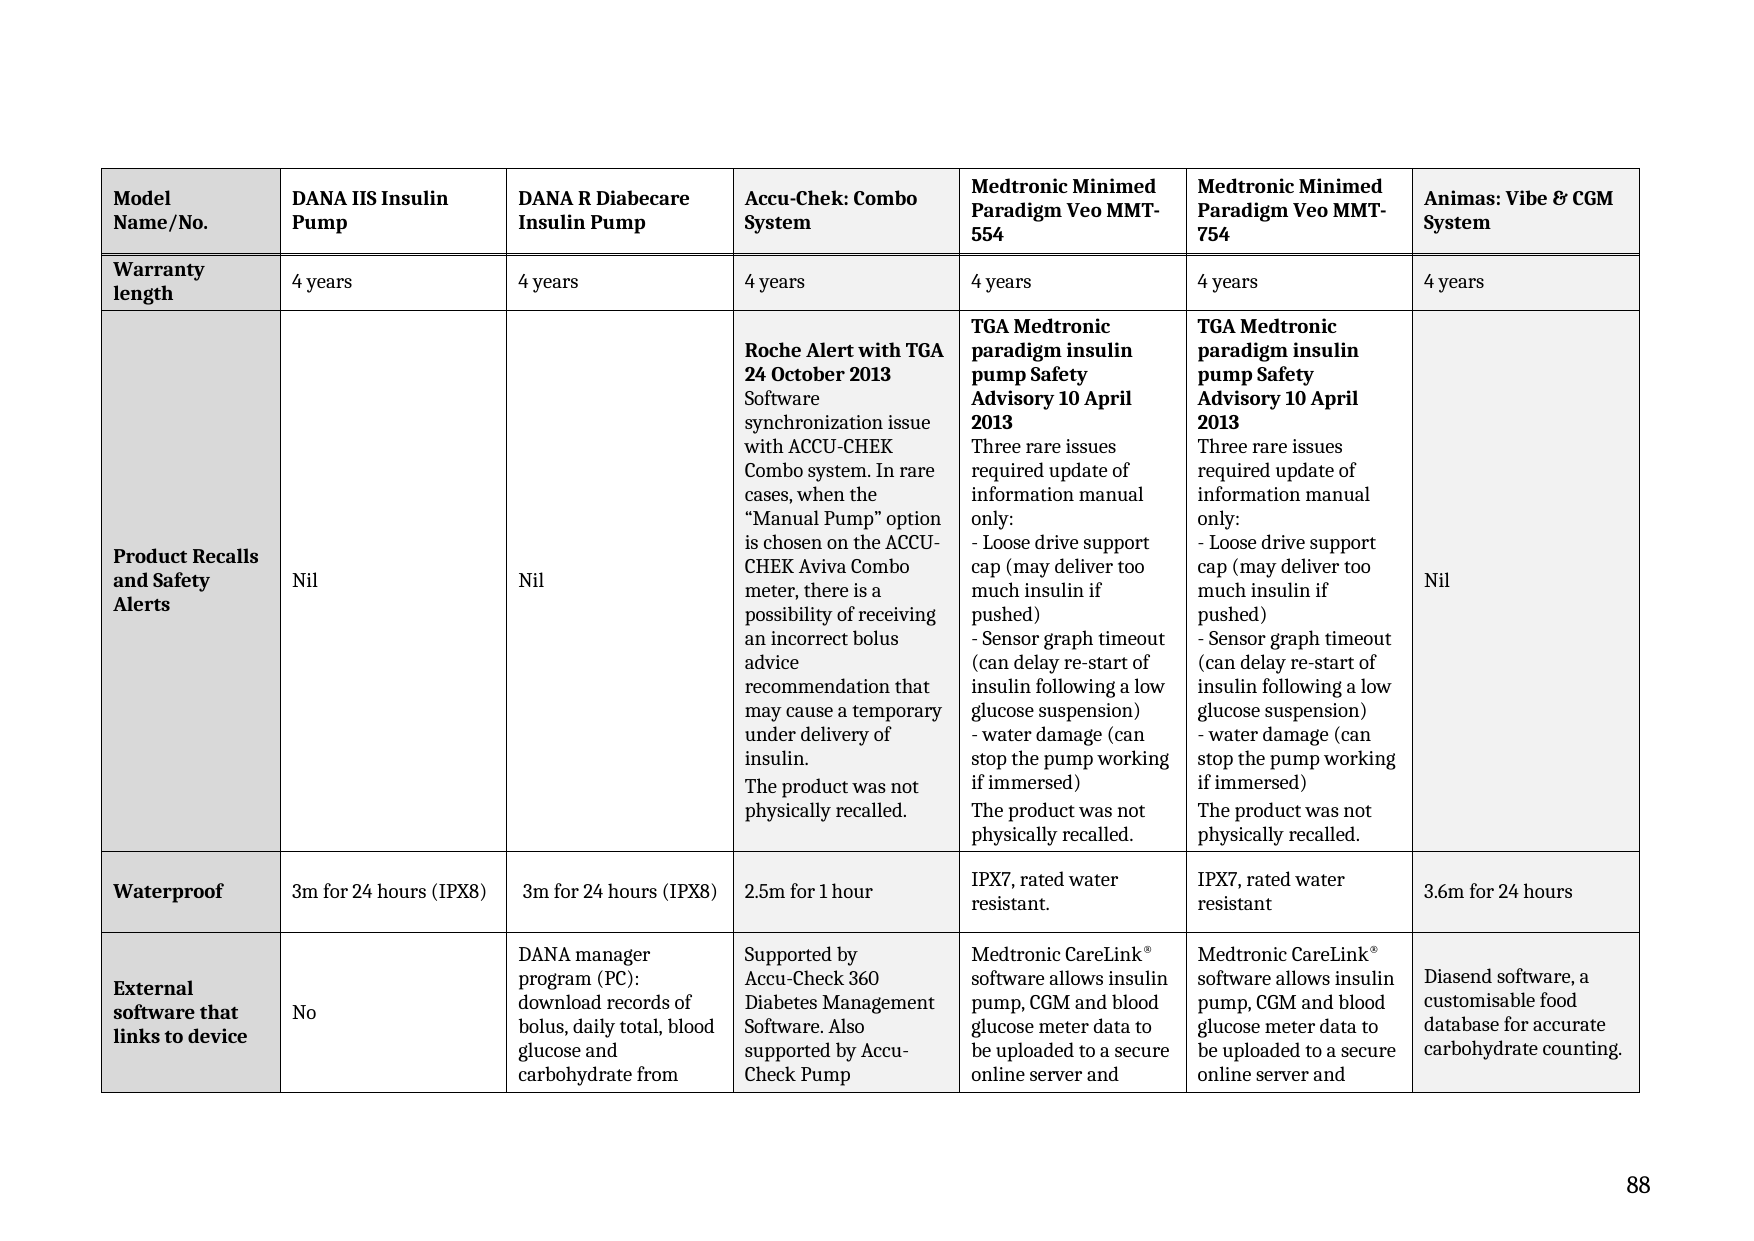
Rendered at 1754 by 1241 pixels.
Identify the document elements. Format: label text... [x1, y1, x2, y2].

table_cell Diasend software, a customisable food database for accurate carbohydrate counting. [1413, 933, 1639, 1092]
table_cell 2.5m for 1 hour [734, 852, 959, 932]
table_cell IPX7, rated water resistant [1187, 852, 1412, 932]
table_cell 4 years [734, 256, 959, 310]
table_cell IPX7, rated water resistant. [960, 852, 1186, 932]
table_header DANA R Diabecare Insulin Pump [507, 169, 733, 253]
table_cell 4 years [1413, 256, 1639, 310]
table_cell 3.6m for 24 hours [1413, 852, 1639, 932]
table_header Animas: Vibe & CGM System [1413, 169, 1639, 253]
table_cell Nil [1413, 311, 1639, 851]
table_cell No [281, 933, 506, 1092]
table_cell Warranty length [102, 256, 280, 310]
table_cell TGA Medtronic paradigm insulin pump Safety Advisory 10 April 2013 Three rare issues required update of information manual only: - Loose drive support cap (may deliver too much insulin if pushed) - Sensor graph timeout (can delay re-start of insulin following a low glucose suspension) - water damage (can stop the pump working if immersed) The product was not physically recalled. [1187, 311, 1412, 851]
table_cell Nil [281, 311, 506, 851]
table_cell Waterproof [102, 852, 280, 932]
table_cell 4 years [960, 256, 1186, 310]
table_header Medtronic Minimed Paradigm Veo MMT-554 [960, 169, 1186, 253]
table_cell Nil [507, 311, 733, 851]
table_cell TGA Medtronic paradigm insulin pump Safety Advisory 10 April 2013 Three rare issues required update of information manual only: - Loose drive support cap (may deliver too much insulin if pushed) - Sensor graph timeout (can delay re-start of insulin following a low glucose suspension) - water damage (can stop the pump working if immersed) The product was not physically recalled. [960, 311, 1186, 851]
table_cell Product Recalls and Safety Alerts [102, 311, 280, 851]
table_cell 4 years [281, 256, 506, 310]
table_header Accu-Chek: Combo System [734, 169, 959, 253]
table_cell 3m for 24 hours (IPX8) [507, 852, 733, 932]
table_cell 3m for 24 hours (IPX8) [281, 852, 506, 932]
table_cell External software that links to device [102, 933, 280, 1092]
table_cell 4 years [1187, 256, 1412, 310]
table_header Medtronic Minimed Paradigm Veo MMT-754 [1187, 169, 1412, 253]
table_cell 4 years [507, 256, 733, 310]
table_cell Roche Alert with TGA 24 October 2013 Software synchronization issue with ACCU-CHEK Combo system. In rare cases, when the “Manual Pump” option is chosen on the ACCU-CHEK Aviva Combo meter, there is a possibility of receiving an incorrect bolus advice recommendation that may cause a temporary under delivery of insulin. The product was not physically recalled. [734, 311, 959, 851]
table_header DANA IIS Insulin Pump [281, 169, 506, 253]
table_header Model Name/No. [102, 169, 280, 253]
